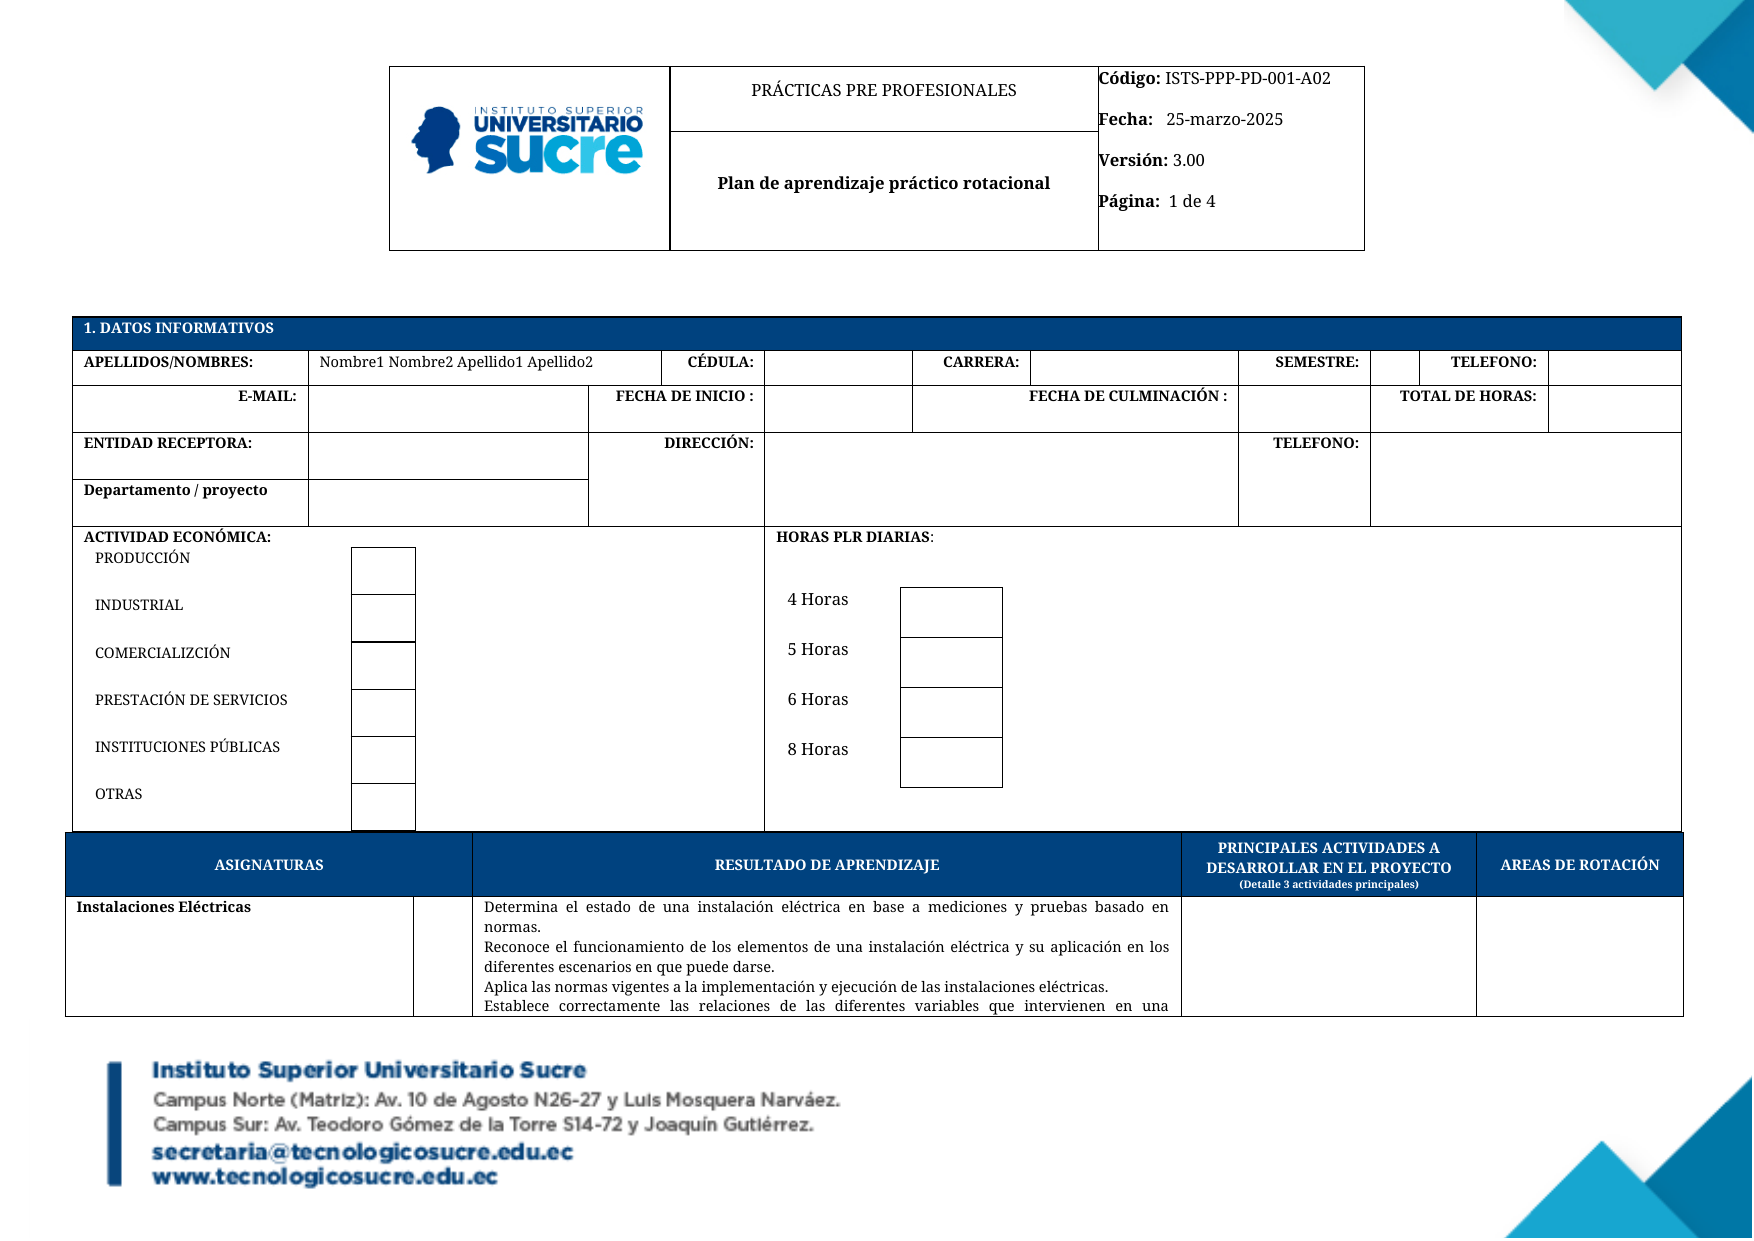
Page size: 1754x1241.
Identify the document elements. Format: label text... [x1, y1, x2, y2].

table_cell Instalaciones Eléctricas [66, 897, 413, 1016]
table_cell [765, 386, 912, 432]
picture [400, 100, 659, 180]
table_cell [1549, 386, 1681, 432]
table_cell [309, 386, 588, 432]
table_cell DIRECCIÓN: [589, 433, 764, 526]
table_cell ENTIDAD RECEPTORA: [73, 433, 308, 479]
table_cell TELEFONO: [1239, 433, 1370, 526]
table_cell CÉDULA: [662, 351, 764, 384]
table_cell [1239, 386, 1370, 432]
table_cell [309, 480, 588, 526]
table_cell [765, 351, 912, 384]
table_cell TOTAL DE HORAS: [1371, 386, 1548, 432]
table_cell CARRERA: [913, 351, 1030, 384]
table_cell [1371, 351, 1419, 384]
table_cell SEMESTRE: [1239, 351, 1370, 384]
table_header RESULTADO DE APRENDIZAJE [473, 833, 1181, 896]
table_cell [1031, 351, 1238, 384]
table_cell E-MAIL: [73, 386, 308, 432]
picture [28, 1019, 1751, 1238]
table_header ASIGNATURAS [66, 833, 472, 896]
table_header PRINCIPALES ACTIVIDADES A DESARROLLAR EN EL PROYECTO (Detalle 3 actividades principales) [1182, 833, 1476, 896]
table_cell HORAS PLR DIARIAS: [765, 527, 1681, 831]
table_cell FECHA DE INICIO : [589, 386, 764, 432]
table_header 1. DATOS INFORMATIVOS [73, 318, 1681, 350]
table_cell [765, 433, 1238, 526]
table_cell TELEFONO: [1420, 351, 1548, 384]
table_cell [414, 897, 472, 1016]
table_cell [1371, 433, 1681, 526]
table_cell [309, 433, 588, 479]
table_cell ACTIVIDAD ECONÓMICA: [73, 527, 764, 831]
table_cell Nombre1 Nombre2 Apellido1 Apellido2 [309, 351, 661, 384]
table_cell Departamento / proyecto [73, 480, 308, 526]
table_cell [1549, 351, 1681, 384]
table_cell FECHA DE CULMINACIÓN : [913, 386, 1238, 432]
table_cell [1182, 897, 1476, 1016]
table_cell [1477, 897, 1683, 1016]
table_header AREAS DE ROTACIÓN [1477, 833, 1683, 896]
picture [1564, 0, 1754, 145]
table_cell APELLIDOS/NOMBRES: [73, 351, 308, 384]
